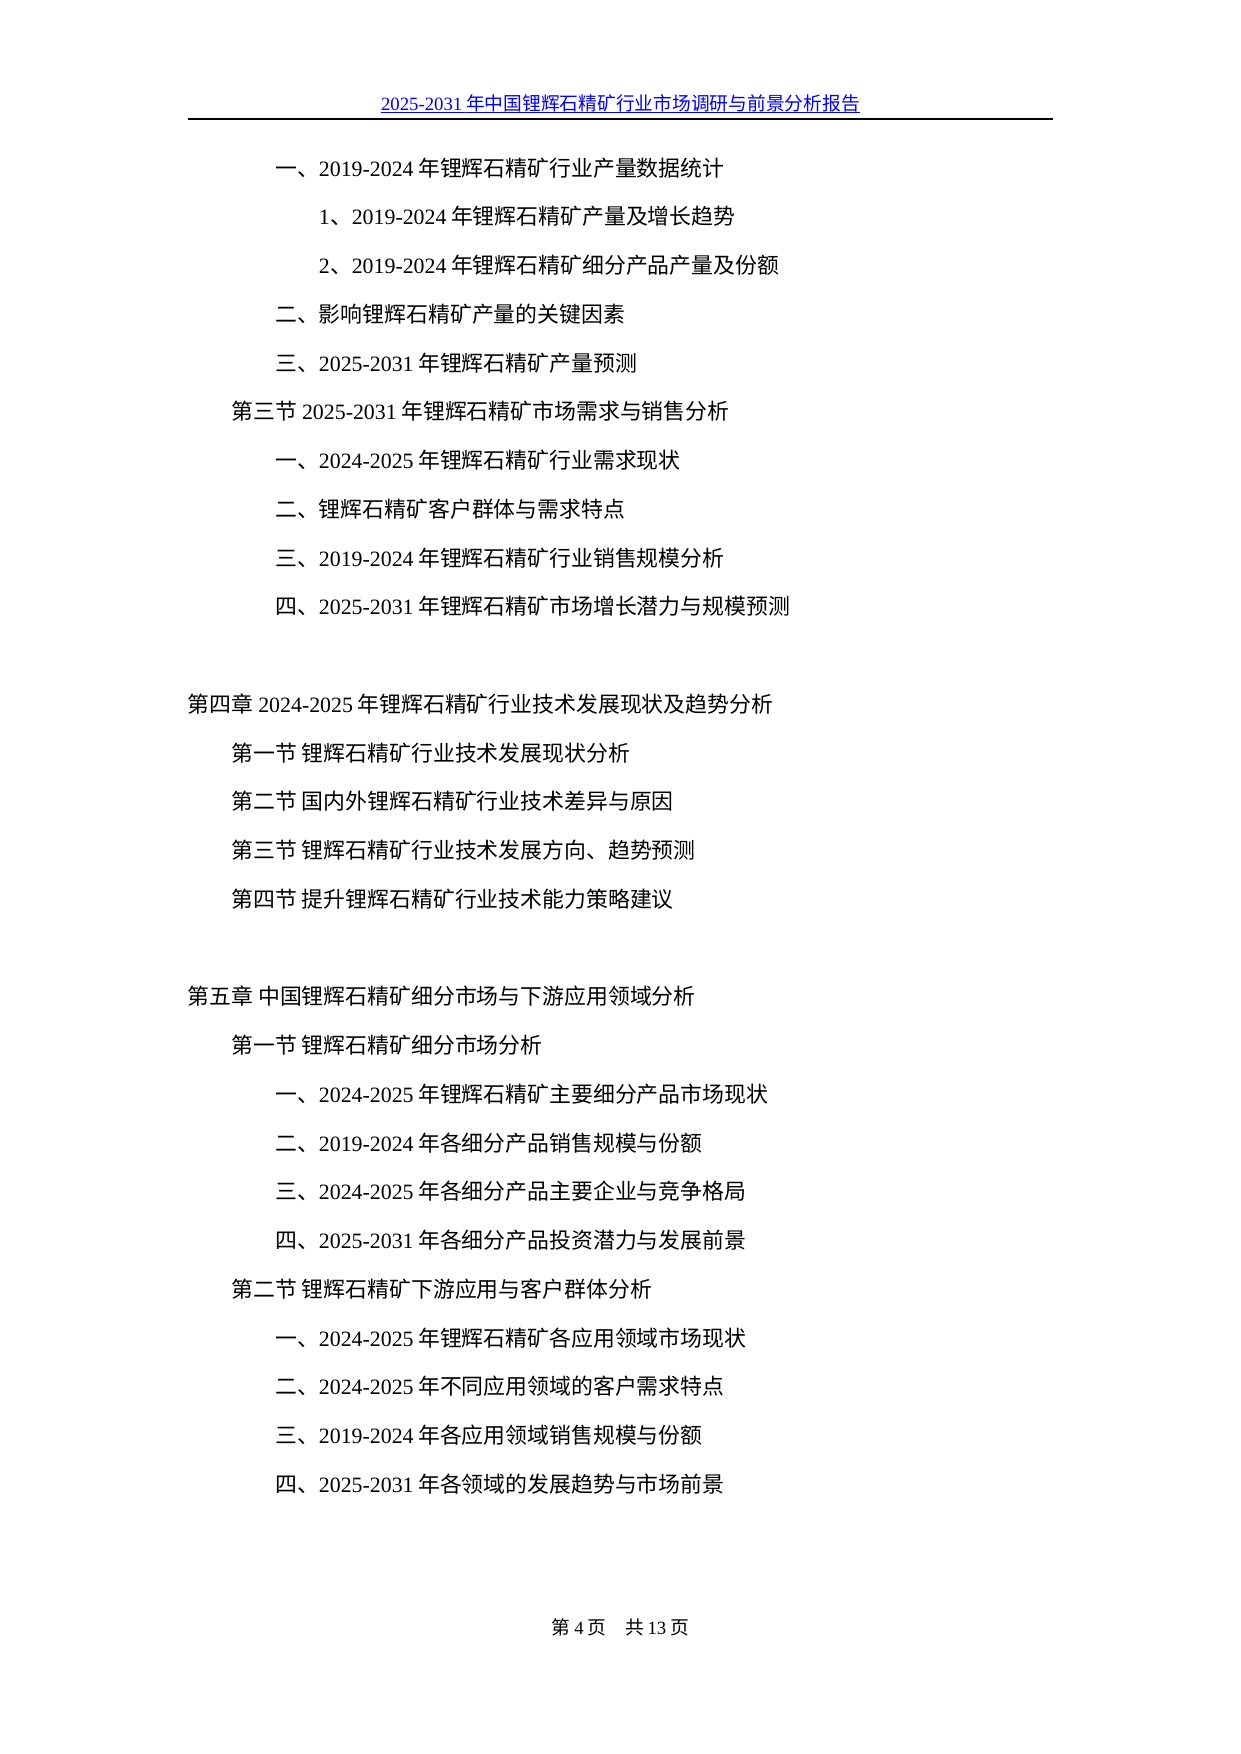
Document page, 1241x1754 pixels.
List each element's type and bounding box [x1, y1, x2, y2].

text [187, 150, 1053, 1499]
